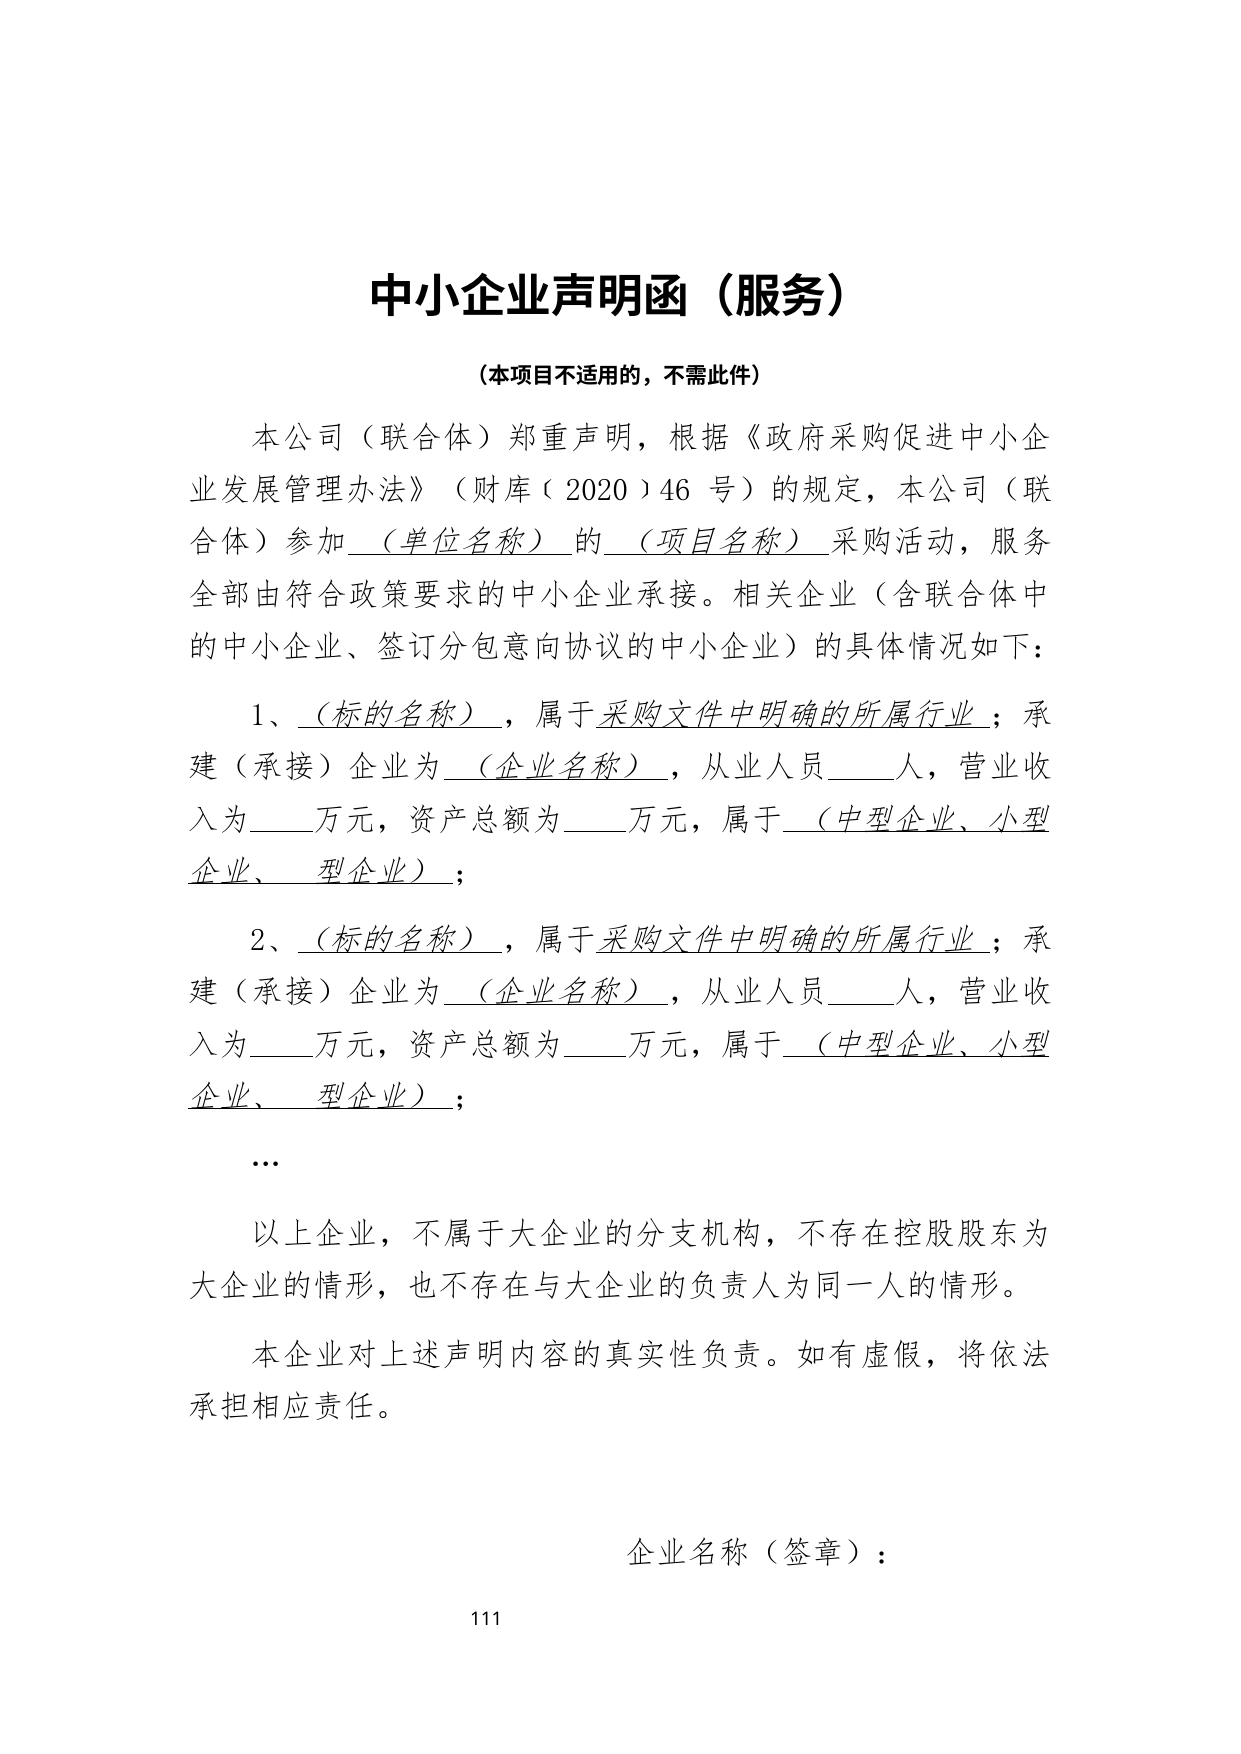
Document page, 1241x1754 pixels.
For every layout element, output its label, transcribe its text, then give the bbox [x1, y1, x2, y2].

text … [187, 1134, 1053, 1186]
text 2、（标的名称） ，属于采购文件中明确的所属行业 ；承建（承接）企业为 （企业名称） ，从业人员 人，营业收入为 万元，资产总额为 万元，属于 （中型企业、小型企业、微型企业） ； [187, 909, 1053, 1117]
text 中小企业声明函（服务） [187, 244, 1053, 341]
text 本企业对上述声明内容的真实性负责。如有虚假，将依法承担相应责任。 [187, 1324, 1053, 1428]
text （本项目不适用的，不需此件） [187, 358, 1053, 390]
text 企业名称（签章）： [187, 1513, 1053, 1576]
text 以上企业，不属于大企业的分支机构，不存在控股股东为大企业的情形，也不存在与大企业的负责人为同一人的情形。 [187, 1203, 1053, 1307]
text 1、（标的名称） ，属于采购文件中明确的所属行业 ；承建（承接）企业为 （企业名称） ，从业人员 人，营业收入为 万元，资产总额为 万元，属于 （中型企业、小型企业、微型企业） ； [187, 684, 1053, 892]
text 本公司（联合体）郑重声明，根据《政府采购促进中小企业发展管理办法》（财库﹝2020﹞46 号）的规定，本公司（联合体）参加 （单位名称） 的 （项目名称） 采购活动，服务全部由符合政策要求的中小企业承接。相关企业（含联合体中的中小企业、签订分包意向协议的中小企业）的具体情况如下： [187, 407, 1053, 667]
